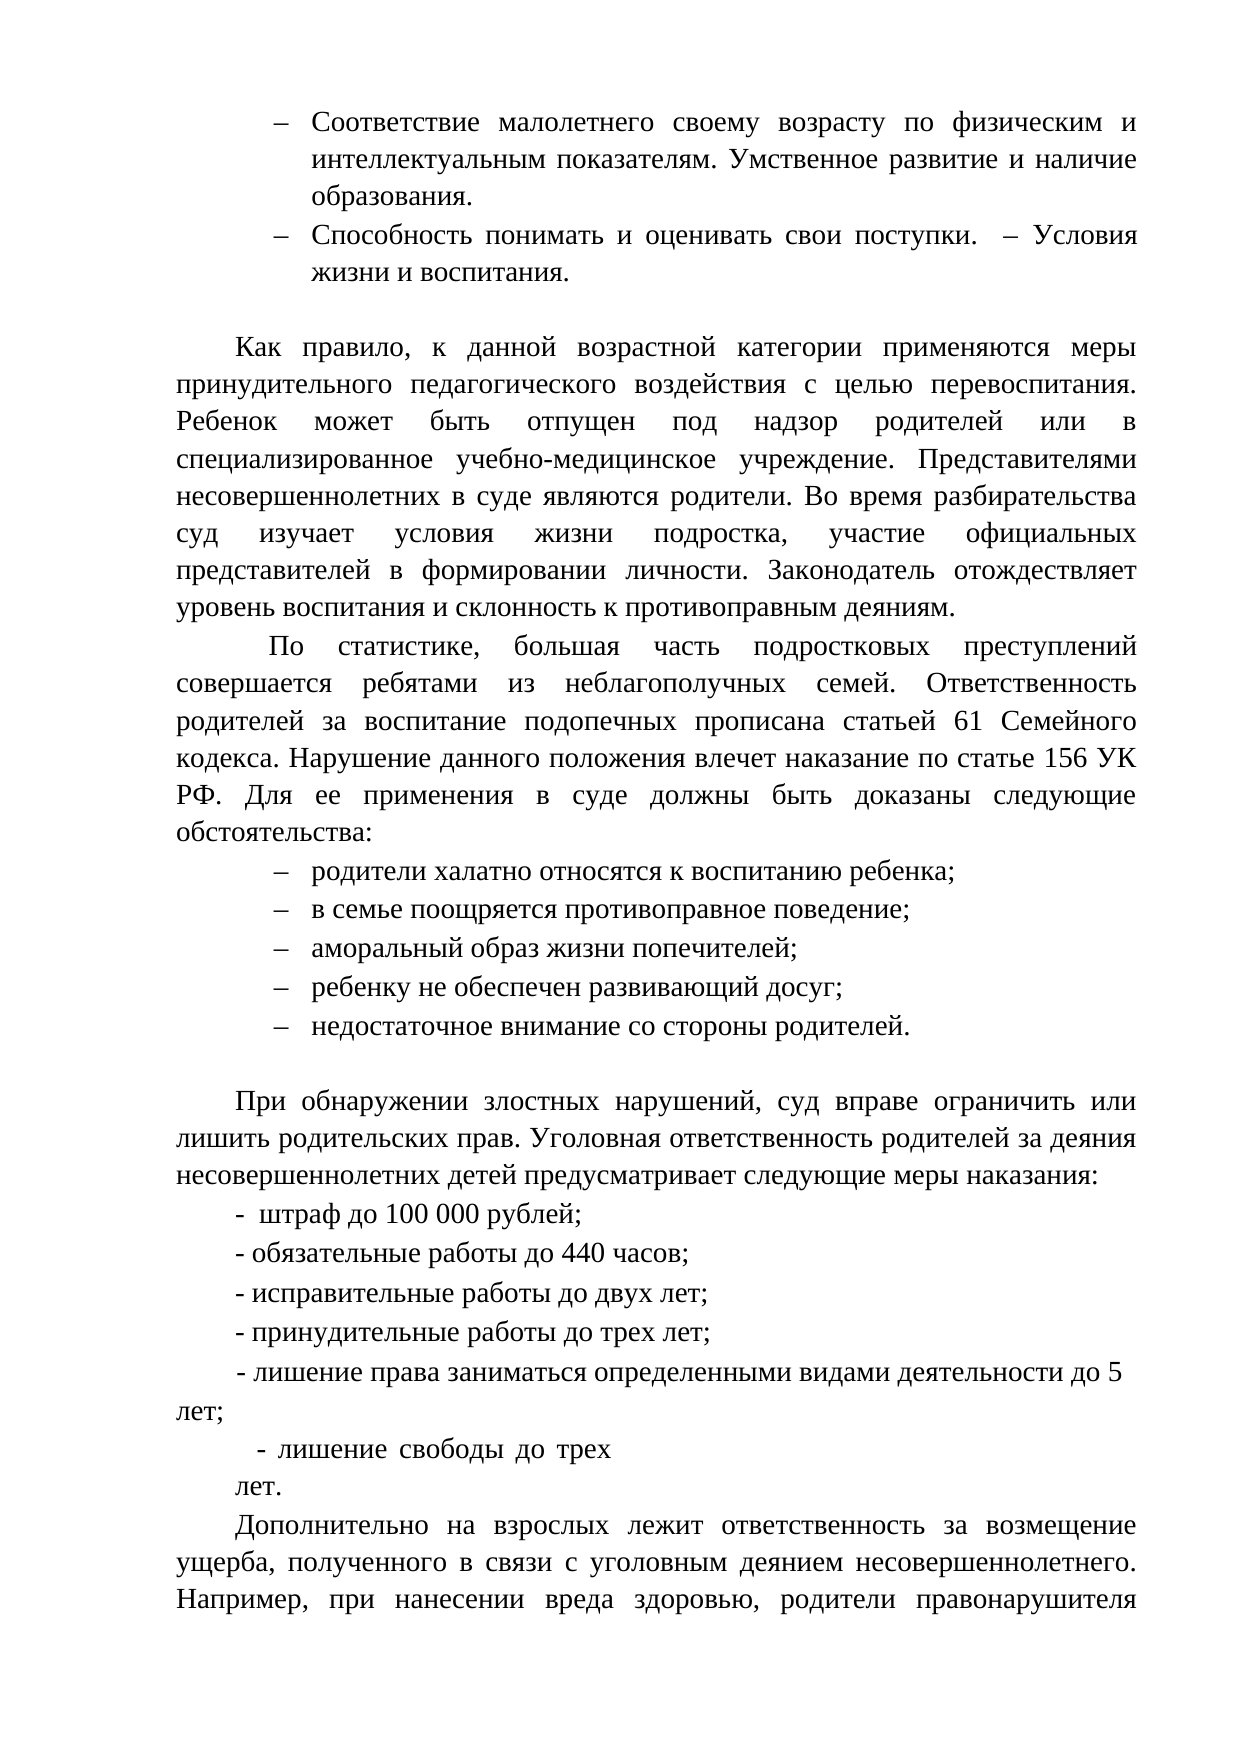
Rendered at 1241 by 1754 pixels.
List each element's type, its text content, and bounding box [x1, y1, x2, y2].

text При обнаружении злостных нарушений, суд вправе ограничить или лишить родительских прав. Уголовная ответственность родителей за деяния несовершеннолетних детей предусматривает следующие меры наказания: [176, 1083, 1137, 1191]
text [176, 1507, 1137, 1615]
text - принудительные работы до трех лет; [235, 1314, 750, 1348]
list в семье поощряется противоправное поведение; [274, 892, 1137, 925]
list Соответствие малолетнего своему возрасту по физическим и интеллектуальным показателям. Умственное развитие и наличие образования. [274, 104, 1137, 212]
text - лишение права заниматься определенными видами деятельности до 5 [236, 1354, 1137, 1387]
text - штраф до 100 000 рублей; [235, 1196, 750, 1229]
list недостаточное внимание со стороны родителей. [274, 1008, 1137, 1041]
list Способность понимать и оценивать свои поступки. – Условия жизни и воспитания. [274, 217, 1137, 288]
text По статистике, большая часть подростковых преступлений совершается ребятами из неблагополучных семей. Ответственность родителей за воспитание подопечных прописана статьей 61 Семейного кодекса. Нарушение данного положения влечет наказание по статье 156 УК РФ. Для ее применения в суде должны быть доказаны следующие обстоятельства: [176, 628, 1137, 848]
text - лишение свободы до трех лет. [176, 1431, 612, 1502]
text лет; [176, 1393, 612, 1426]
list аморальный образ жизни попечителей; [274, 930, 1137, 964]
list ребенку не обеспечен развивающий досуг; [274, 969, 1137, 1003]
list родители халатно относятся к воспитанию ребенка; [274, 853, 1137, 886]
text Как правило, к данной возрастной категории применяются меры принудительного педагогического воздействия с целью перевоспитания. Ребенок может быть отпущен под надзор родителей или в специализированное учебно-медицинское учреждение. Представителями несовершеннолетних в суде являются родители. Во время разбирательства суд изучает условия жизни подростка, участие официальных представителей в формировании личности. Законодатель отождествляет уровень воспитания и склонность к противоправным деяниям. [176, 329, 1137, 623]
text - исправительные работы до двух лет; [235, 1275, 750, 1308]
text - обязательные работы до 440 часов; [235, 1235, 750, 1269]
